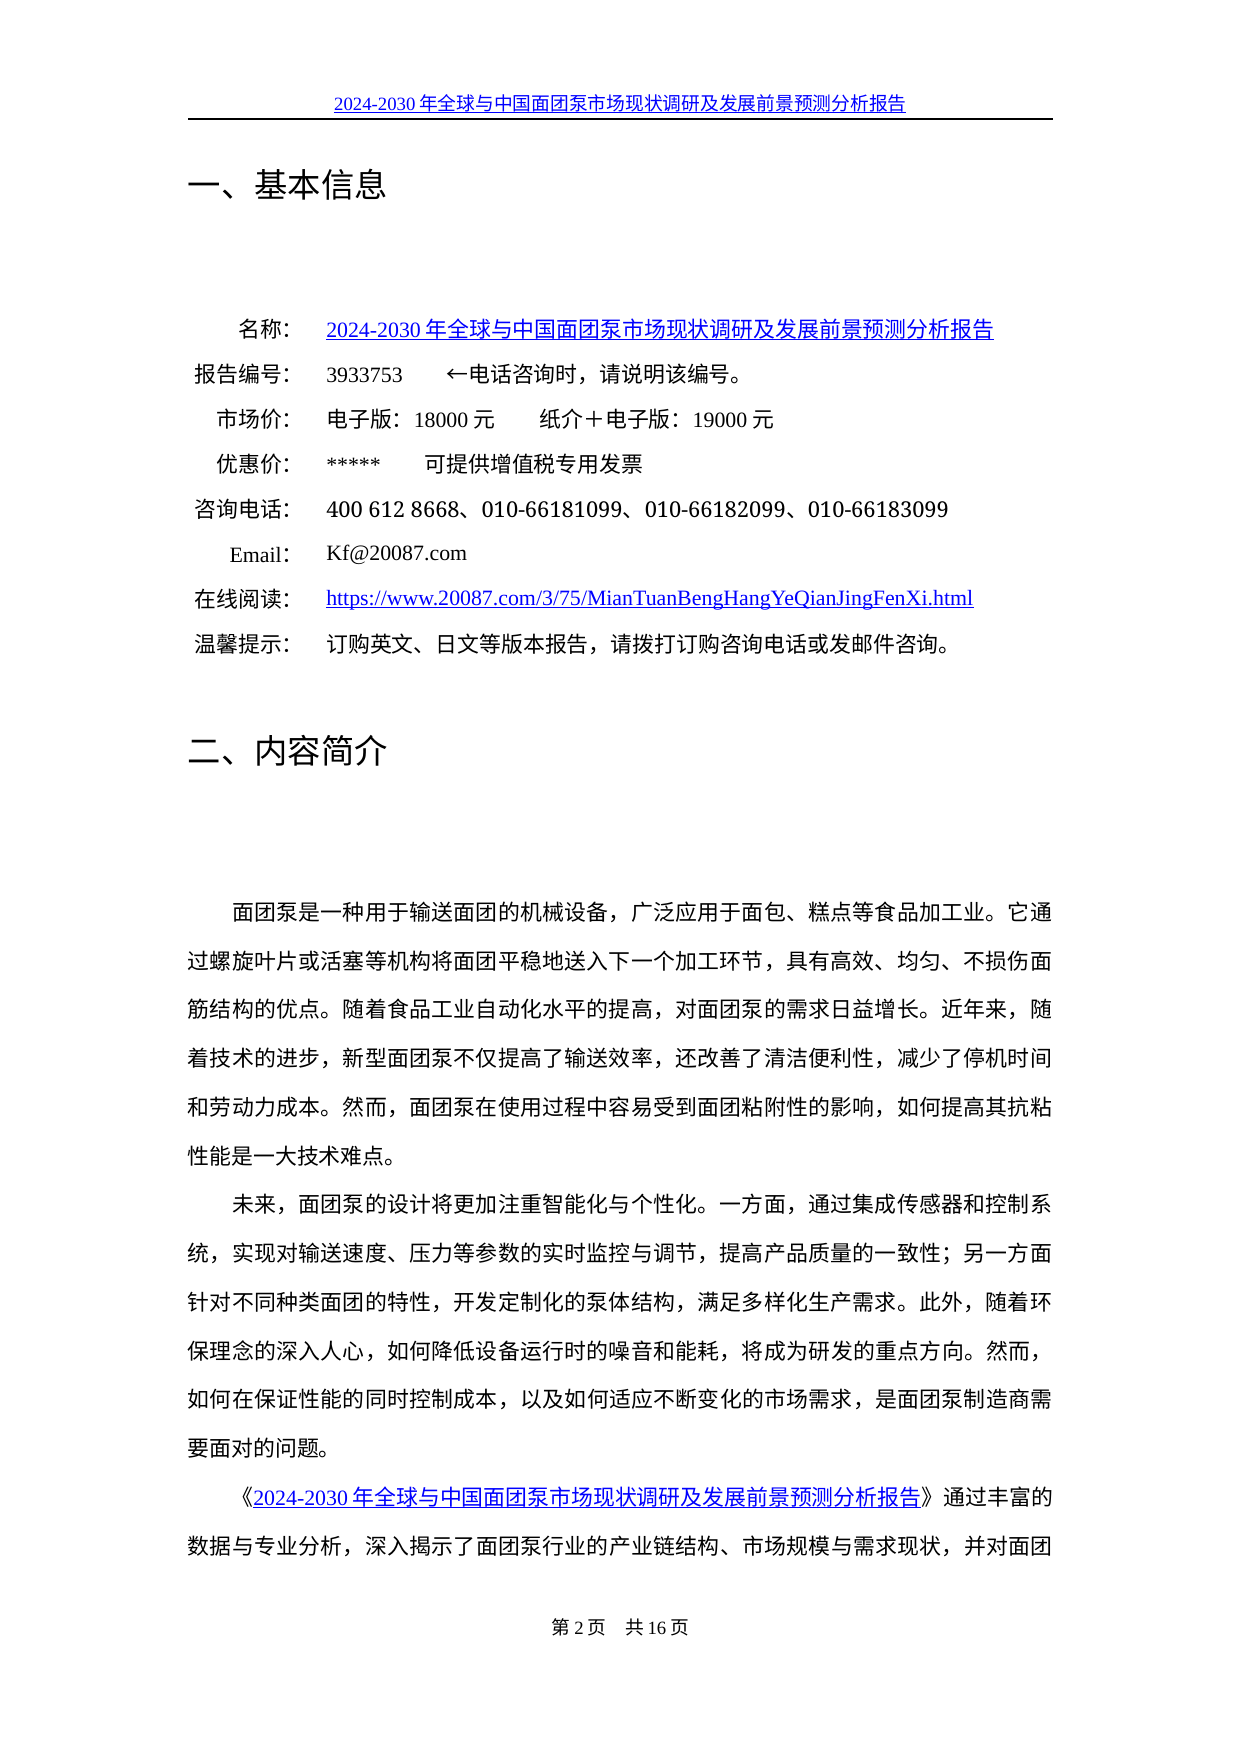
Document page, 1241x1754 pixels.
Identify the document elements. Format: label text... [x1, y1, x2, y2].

table_cell 咨询电话： [167, 492, 315, 537]
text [187, 894, 1053, 1561]
title 一、基本信息 [187, 150, 1053, 215]
table_cell 订购英文、日文等版本报告，请拨打订购咨询电话或发邮件咨询。 [315, 627, 1073, 672]
table_cell 电子版：18000 元 纸介＋电子版：19000 元 [315, 402, 1073, 447]
title 二、内容简介 [187, 717, 1053, 782]
table_cell 3933753 ←电话咨询时，请说明该编号。 [315, 357, 1073, 402]
table_cell ***** 可提供增值税专用发票 [315, 447, 1073, 492]
table_header 2024-2030年全球与中国面团泵市场现状调研及发展前景预测分析报告 [315, 312, 1073, 357]
table_header 名称： [167, 312, 315, 357]
table_cell 在线阅读： [167, 582, 315, 627]
table_cell 400 612 8668、010-66181099、010-66182099、010-66183099 [315, 492, 1073, 537]
table_cell 温馨提示： [167, 627, 315, 672]
table_cell [315, 582, 1073, 627]
table_cell Kf@20087.com [315, 537, 1073, 582]
table_cell 优惠价： [167, 447, 315, 492]
table_cell Email： [167, 537, 315, 582]
table_cell 报告编号： [167, 357, 315, 402]
table_cell 市场价： [167, 402, 315, 447]
